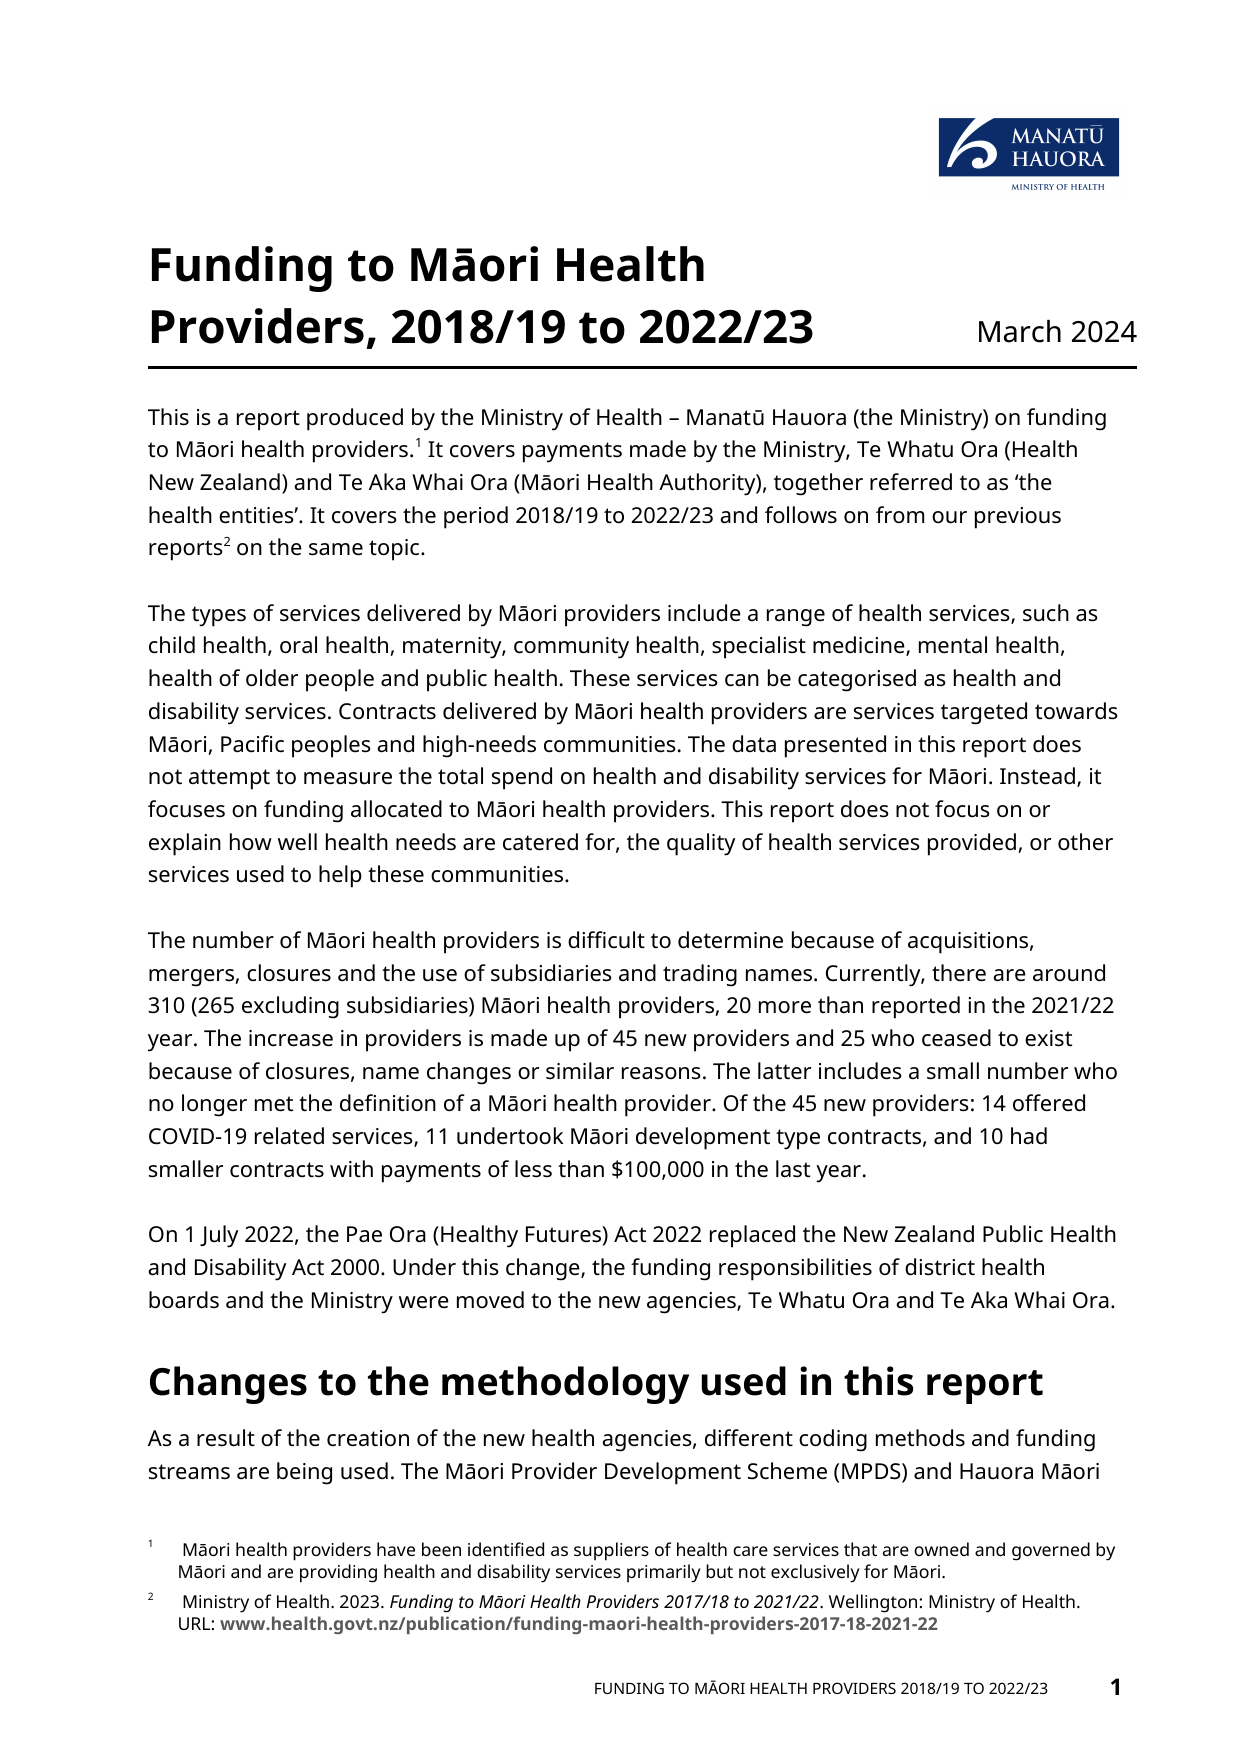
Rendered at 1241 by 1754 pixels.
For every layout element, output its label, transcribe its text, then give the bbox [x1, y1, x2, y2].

subtitle Changes to the methodology used in this report [148, 1355, 1122, 1406]
picture [929, 107, 1127, 199]
table_header March 2024 [842, 208, 1137, 366]
text The types of services delivered by Māori providers include a range of health services, such as child health, oral health, maternity, community health, specialist medicine, mental health, health of older people and public health. These services can be categorised as health and disability services. Contracts delivered by Māori health providers are services targeted towards Māori, Pacific peoples and high-needs communities. The data presented in this report does not attempt to measure the total spend on health and disability services for Māori. Instead, it focuses on funding allocated to Māori health providers. This report does not focus on or explain how well health needs are catered for, the quality of health services provided, or other services used to help these communities. [148, 598, 1122, 889]
table_header Funding to Māori Health Providers, 2018/19 to 2022/23 [148, 208, 842, 366]
text This is a report produced by the Ministry of Health – Manatū Hauora (the Ministry) on funding to Māori health providers. It covers payments made by the Ministry, Te Whatu Ora (Health New Zealand) and Te Aka Whai Ora (Māori Health Authority), together referred to as ‘the health entities’. It covers the period 2018/19 to 2022/23 and follows on from our previous reports on the same topic. [148, 401, 1122, 562]
text On 1 July 2022, the Pae Ora (Healthy Futures) Act 2022 replaced the New Zealand Public Health and Disability Act 2000. Under this change, the funding responsibilities of district health boards and the Ministry were moved to the new agencies, Te Whatu Ora and Te Aka Whai Ora. [148, 1219, 1122, 1314]
text The number of Māori health providers is difficult to determine because of acquisitions, mergers, closures and the use of subsidiaries and trading names. Currently, there are around 310 (265 excluding subsidiaries) Māori health providers, 20 more than reported in the 2021/22 year. The increase in providers is made up of 45 new providers and 25 who ceased to exist because of closures, name changes or similar reasons. The latter includes a small number who no longer met the definition of a Māori health provider. Of the 45 new providers: 14 offered COVID-19 related services, 11 undertook Māori development type contracts, and 10 had smaller contracts with payments of less than $100,000 in the last year. [148, 925, 1122, 1183]
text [148, 1423, 1122, 1486]
